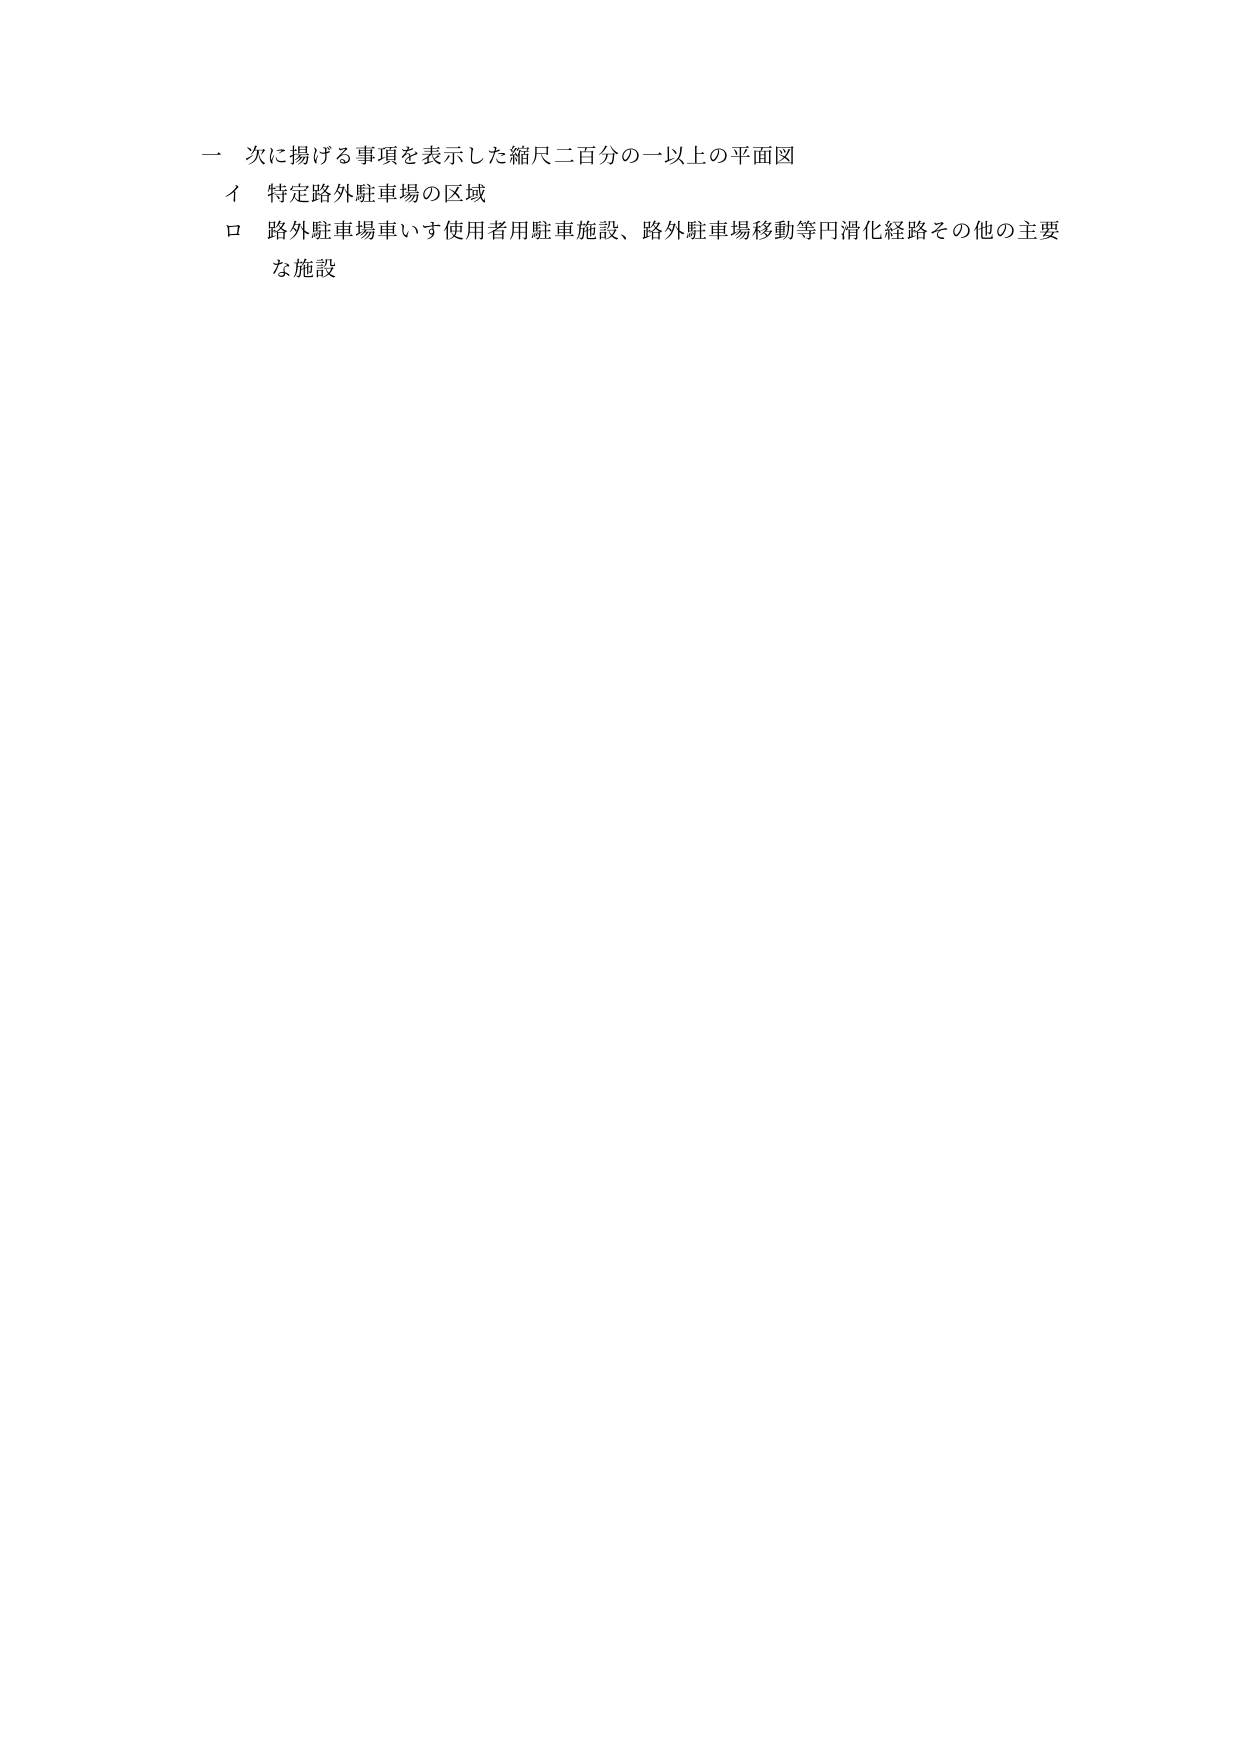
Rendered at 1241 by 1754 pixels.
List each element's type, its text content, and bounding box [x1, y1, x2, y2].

text イ 特定路外駐車場の区域 [201, 173, 1063, 211]
text ロ 路外駐車場車いす使用者用駐車施設、路外駐車場移動等円滑化経路その他の主要な施設 [201, 211, 1063, 286]
text 一 次に揚げる事項を表示した縮尺二百分の一以上の平面図 [201, 136, 1063, 173]
